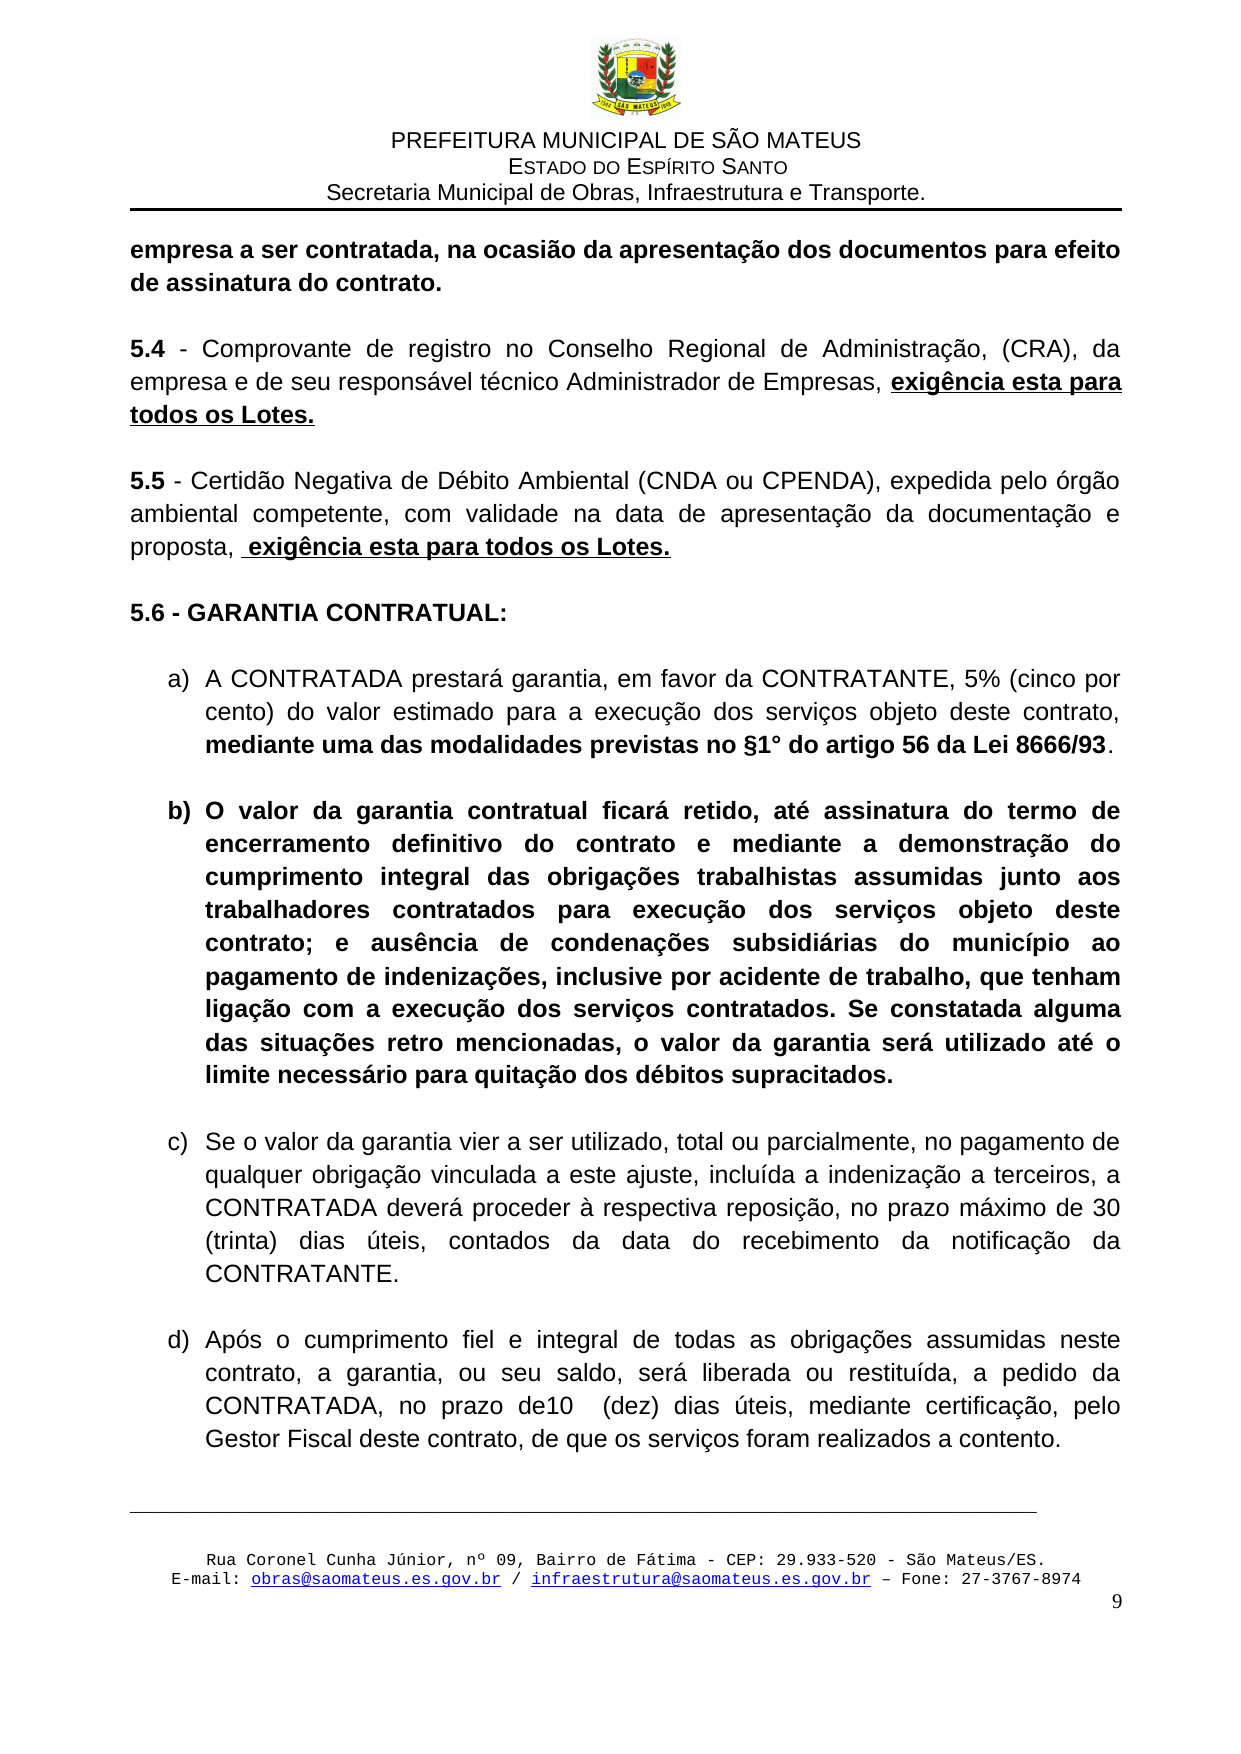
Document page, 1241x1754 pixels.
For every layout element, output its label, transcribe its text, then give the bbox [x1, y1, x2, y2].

list Após o cumprimento fiel e integral de todas as obrigações assumidas neste contrato, a garantia, ou seu saldo, será liberada ou restituída, a pedido da CONTRATADA, no prazo de10 (dez) dias úteis, mediante certificação, pelo Gestor Fiscal deste contrato, de que os serviços foram realizados a contento. [167, 1325, 1122, 1452]
text 5.4 - Comprovante de registro no Conselho Regional de Administração, (CRA), da empresa e de seu responsável técnico Administrador de Empresas, exigência esta para todos os Lotes. [130, 334, 1122, 429]
list O valor da garantia contratual ficará retido, até assinatura do termo de encerramento definitivo do contrato e mediante a demonstração do cumprimento integral das obrigações trabalhistas assumidas junto aos trabalhadores contratados para execução dos serviços objeto deste contrato; e ausência de condenações subsidiárias do município ao pagamento de indenizações, inclusive por acidente de trabalho, que tenham ligação com a execução dos serviços contratados. Se constatada alguma das situações retro mencionadas, o valor da garantia será utilizado até o limite necessário para quitação dos débitos supracitados. [167, 796, 1122, 1089]
list Se o valor da garantia vier a ser utilizado, total ou parcialmente, no pagamento de qualquer obrigação vinculada a este ajuste, incluída a indenização a terceiros, a CONTRATADA deverá proceder à respectiva reposição, no prazo máximo de 30 (trinta) dias úteis, contados da data do recebimento da notificação da CONTRATANTE. [167, 1127, 1122, 1287]
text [130, 235, 1122, 297]
picture [590, 37, 681, 119]
text 5.5 - Certidão Negativa de Débito Ambiental (CNDA ou CPENDA), expedida pelo órgão ambiental competente, com validade na data de apresentação da documentação e proposta, exigência esta para todos os Lotes. [130, 466, 1122, 561]
text 5.6 - GARANTIA CONTRATUAL: [130, 598, 1122, 627]
list A CONTRATADA prestará garantia, em favor da CONTRATANTE, 5% (cinco por cento) do valor estimado para a execução dos serviços objeto deste contrato, mediante uma das modalidades previstas no §1° do artigo 56 da Lei 8666/93. [167, 664, 1122, 759]
